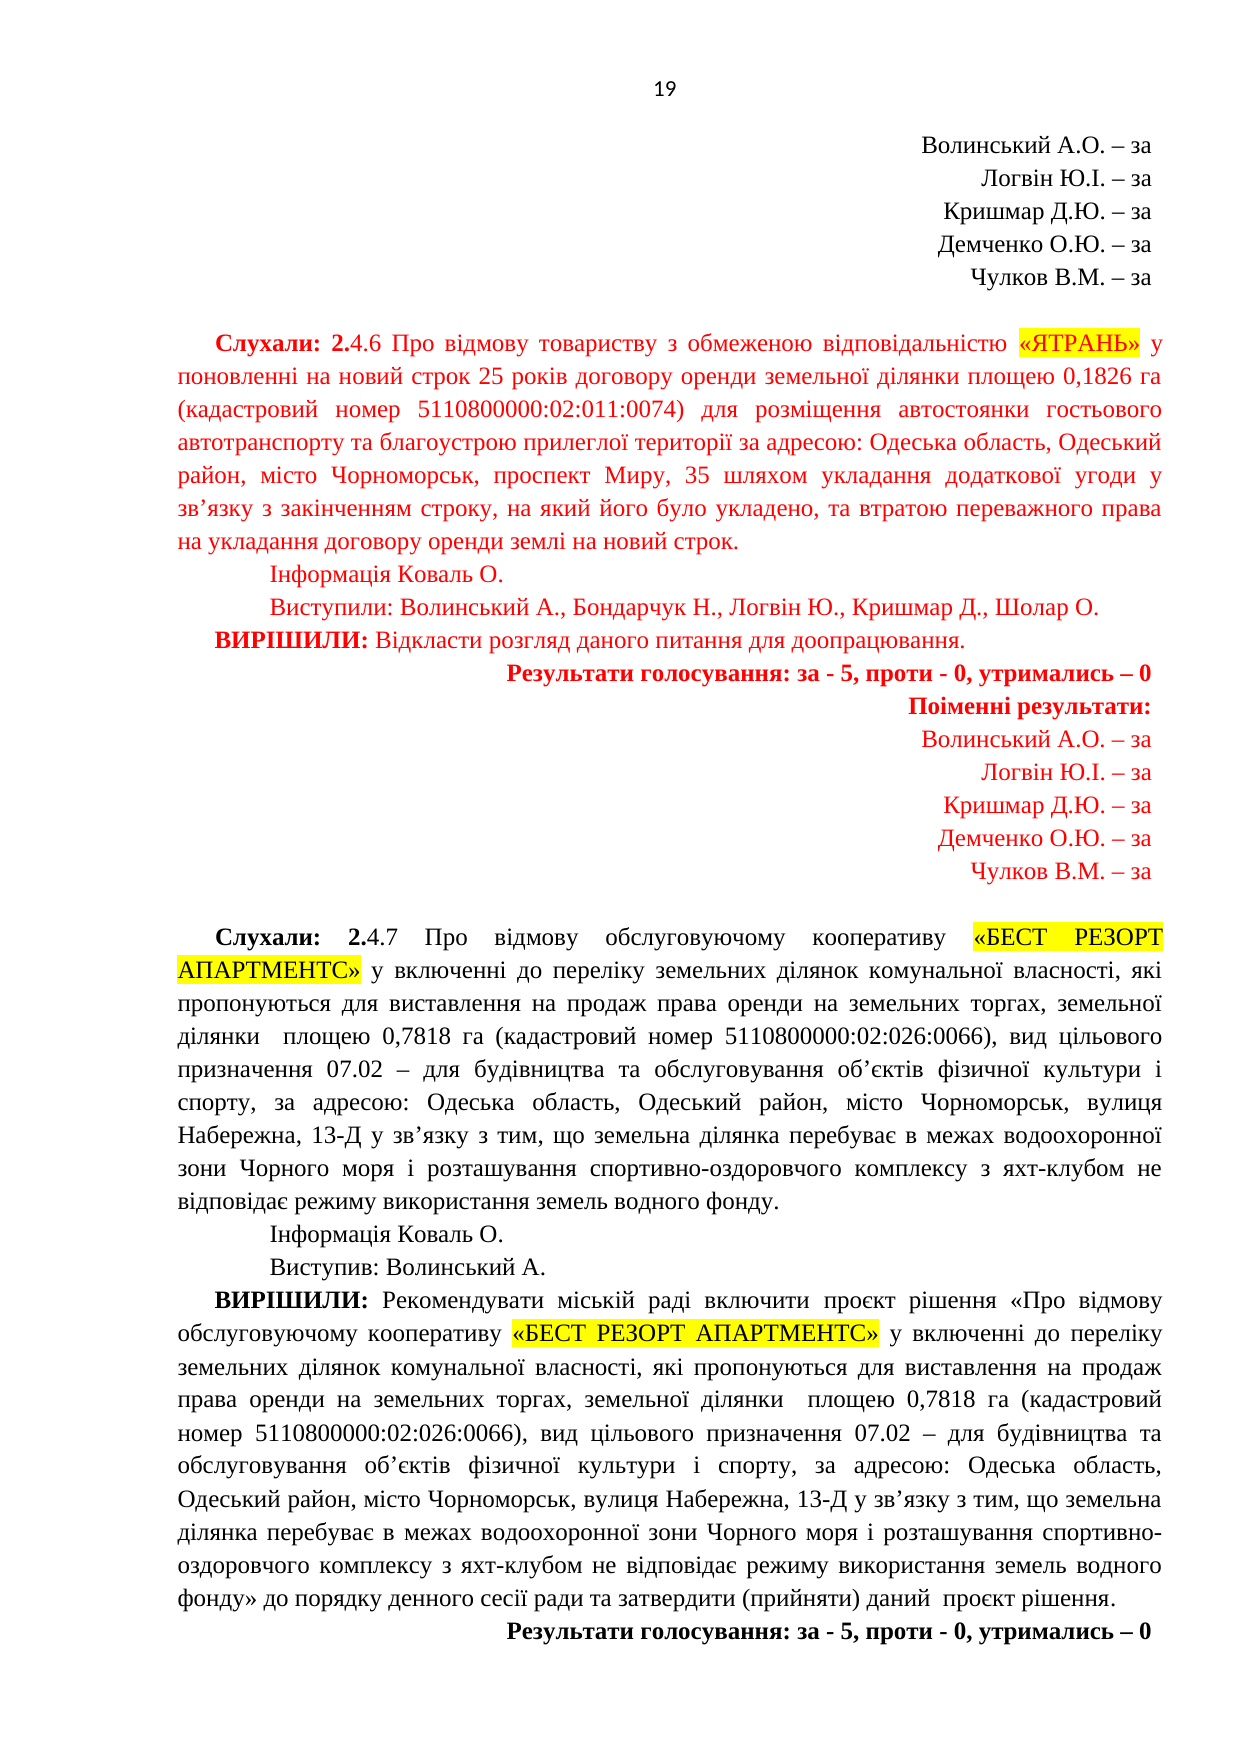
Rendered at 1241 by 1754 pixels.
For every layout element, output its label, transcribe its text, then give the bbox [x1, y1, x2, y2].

list Інформація Коваль О. [269, 559, 1163, 588]
list Демченко О.Ю. – за [177, 823, 1152, 852]
text Результати голосування: за - 5, проти - 0, утримались – 0 [177, 1616, 1152, 1644]
list Виступив: Волинський А. [269, 1252, 1163, 1281]
text ВИРІШИЛИ: Рекомендувати міській раді включити проєкт рішення «Про відмову обслуговуючому кооперативу «БЕСТ РЕЗОРТ АПАРТМЕНТС» у включенні до переліку земельних ділянок комунальної власності, які пропонуються для виставлення на продаж права оренди на земельних торгах, земельної ділянки площею 0,7818 га (кадастровий номер 5110800000:02:026:0066), вид цільового призначення 07.02 – для будівництва та обслуговування об’єктів фізичної культури і спорту, за адресою: Одеська область, Одеський район, місто Чорноморськ, вулиця Набережна, 13-Д у зв’язку з тим, що земельна ділянка перебуває в межах водоохоронної зони Чорного моря і розташування спортивно-оздоровчого комплексу з яхт-клубом не відповідає режиму використання земель водного фонду» до порядку денного сесії ради та затвердити (прийняти) даний проєкт рішення. [177, 1286, 1163, 1611]
list Логвін Ю.І. – за [177, 163, 1152, 192]
text Слухали: 2.4.6 Про відмову товариству з обмеженою відповідальністю «ЯТРАНЬ» у поновленні на новий строк 25 років договору оренди земельної ділянки площею 0,1826 га (кадастровий номер 5110800000:02:011:0074) для розміщення автостоянки гостьового автотранспорту та благоустрою прилеглої території за адресою: Одеська область, Одеський район, місто Чорноморськ, проспект Миру, 35 шляхом укладання додаткової угоди у зв’язку з закінченням строку, на який його було укладено, та втратою переважного права на укладання договору оренди землі на новий строк. [177, 328, 1163, 555]
list Волинський А.О. – за [177, 724, 1152, 753]
list Логвін Ю.І. – за [177, 757, 1152, 786]
list Чулков В.М. – за [177, 262, 1152, 291]
list Виступили: Волинський А., Бондарчук Н., Логвін Ю., Кришмар Д., Шолар О. [269, 592, 1163, 621]
list Інформація Коваль О. [269, 1219, 1163, 1248]
list Кришмар Д.Ю. – за [177, 790, 1152, 819]
list Чулков В.М. – за [177, 856, 1152, 885]
list Кришмар Д.Ю. – за [177, 196, 1152, 224]
list Волинський А.О. – за [177, 130, 1152, 158]
text ВИРІШИЛИ: Відкласти розгляд даного питання для доопрацювання. [177, 625, 1163, 654]
text Результати голосування: за - 5, проти - 0, утримались – 0 [177, 658, 1152, 687]
text Слухали: 2.4.7 Про відмову обслуговуючому кооперативу «БЕСТ РЕЗОРТ АПАРТМЕНТС» у включенні до переліку земельних ділянок комунальної власності, які пропонуються для виставлення на продаж права оренди на земельних торгах, земельної ділянки площею 0,7818 га (кадастровий номер 5110800000:02:026:0066), вид цільового призначення 07.02 – для будівництва та обслуговування об’єктів фізичної культури і спорту, за адресою: Одеська область, Одеський район, місто Чорноморськ, вулиця Набережна, 13-Д у зв’язку з тим, що земельна ділянка перебуває в межах водоохоронної зони Чорного моря і розташування спортивно-оздоровчого комплексу з яхт-клубом не відповідає режиму використання земель водного фонду. [177, 922, 1163, 1215]
list Поіменні результати: [177, 691, 1152, 720]
list Демченко О.Ю. – за [177, 229, 1152, 258]
